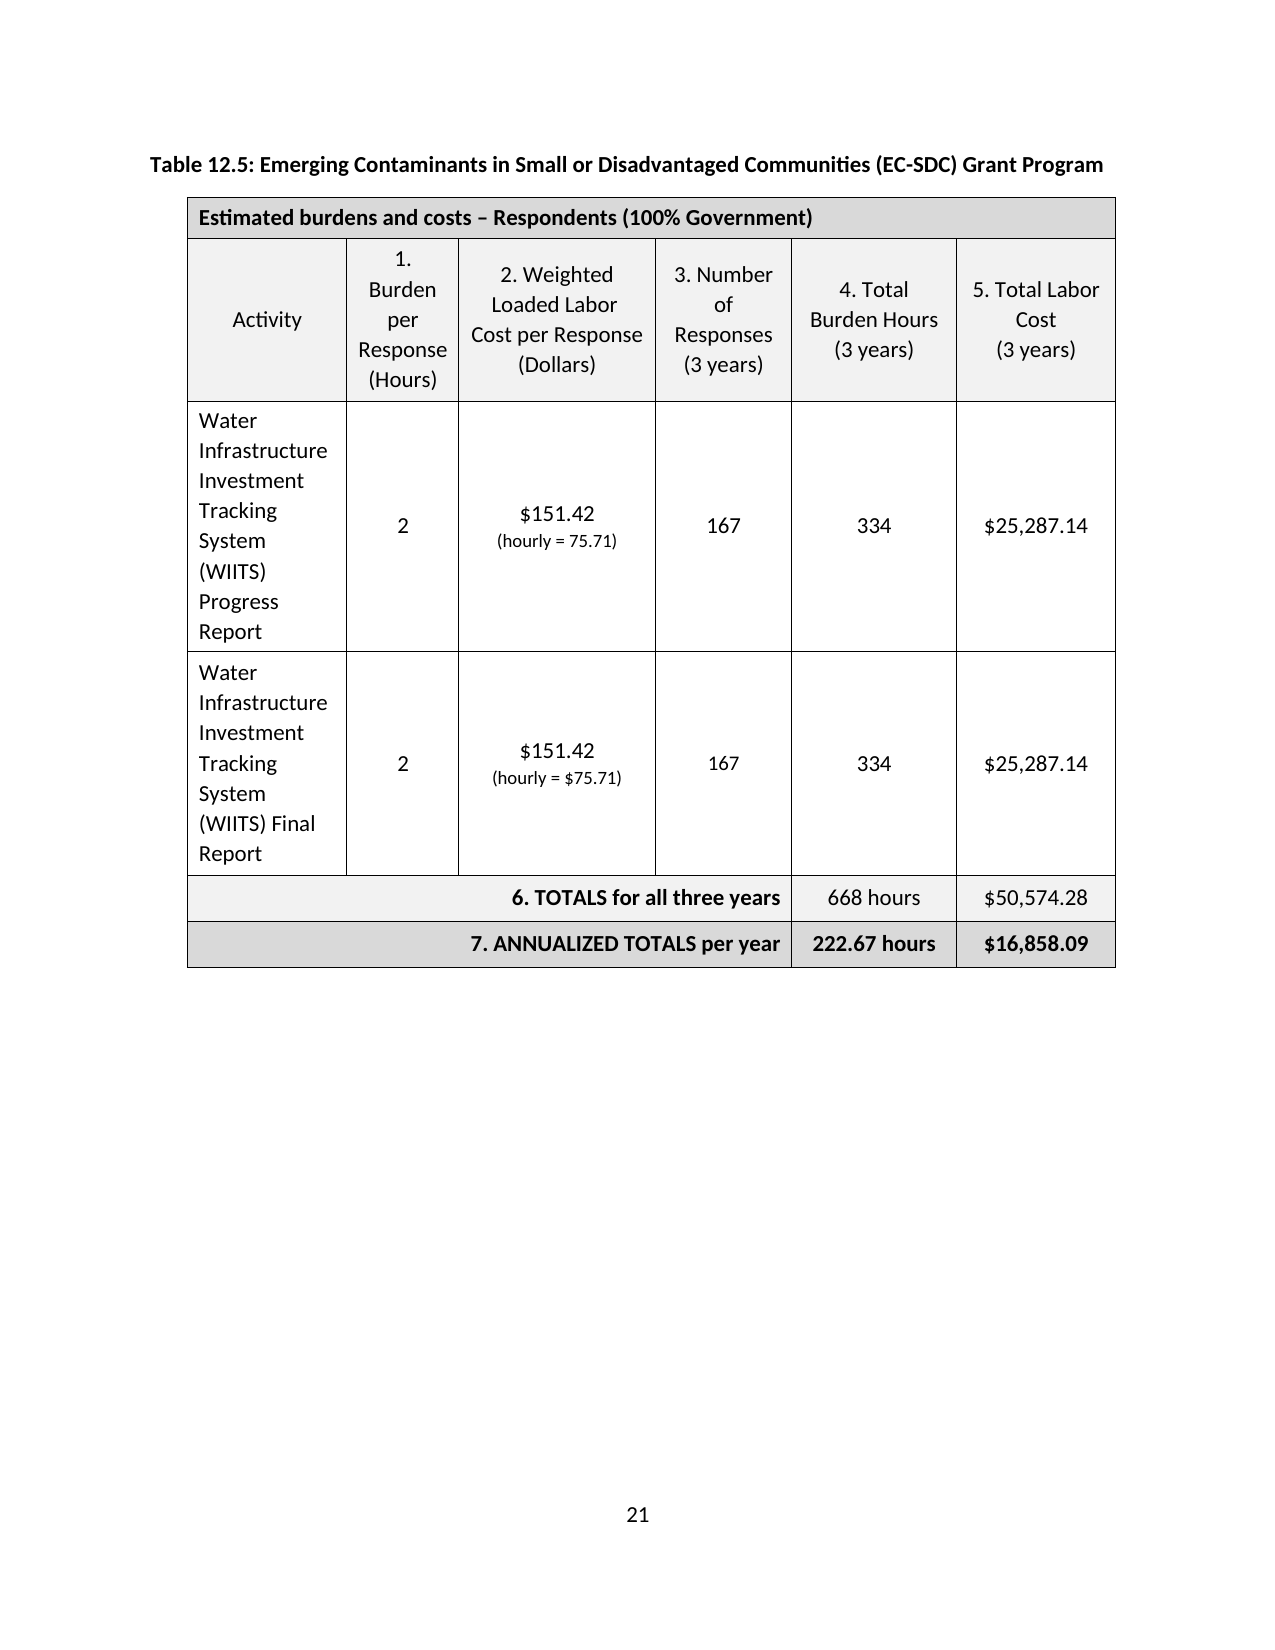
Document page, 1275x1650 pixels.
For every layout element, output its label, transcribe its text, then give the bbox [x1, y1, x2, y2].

table_cell 3. Number of Responses (3 years) [656, 239, 791, 401]
table_cell $16,858.09 [957, 922, 1115, 967]
table_cell Activity [188, 239, 346, 401]
table_cell 222.67 hours [792, 922, 956, 967]
table_cell 2 [347, 652, 458, 875]
table_cell 5. Total Labor Cost (3 years) [957, 239, 1115, 401]
table_cell Water Infrastructure Investment Tracking System (WIITS) Final Report [188, 652, 346, 875]
table_cell 334 [792, 402, 956, 651]
table_cell 1. Burden per Response (Hours) [347, 239, 458, 401]
table_cell 7. ANNUALIZED TOTALS per year [188, 922, 791, 967]
table_cell 6. TOTALS for all three years [188, 876, 791, 921]
table_cell 334 [792, 652, 956, 875]
table_cell 668 hours [792, 876, 956, 921]
table_cell $151.42 (hourly = 75.71) [459, 402, 655, 651]
table_cell $25,287.14 [957, 652, 1115, 875]
table_cell $25,287.14 [957, 402, 1115, 651]
table_cell 167 [656, 402, 791, 651]
table_cell 167 [656, 652, 791, 875]
table_cell 4. Total Burden Hours (3 years) [792, 239, 956, 401]
table_cell Water Infrastructure Investment Tracking System (WIITS) Progress Report [188, 402, 346, 651]
table_cell 2. Weighted Loaded Labor Cost per Response (Dollars) [459, 239, 655, 401]
table_cell $50,574.28 [957, 876, 1115, 921]
text Table 12.5: Emerging Contaminants in Small or Disadvantaged Communities (EC-SDC) Grant Program [150, 150, 1125, 178]
table_cell 2 [347, 402, 458, 651]
table_header Estimated burdens and costs – Respondents (100% Government) [188, 198, 1115, 238]
table_cell $151.42 (hourly = $75.71) [459, 652, 655, 875]
